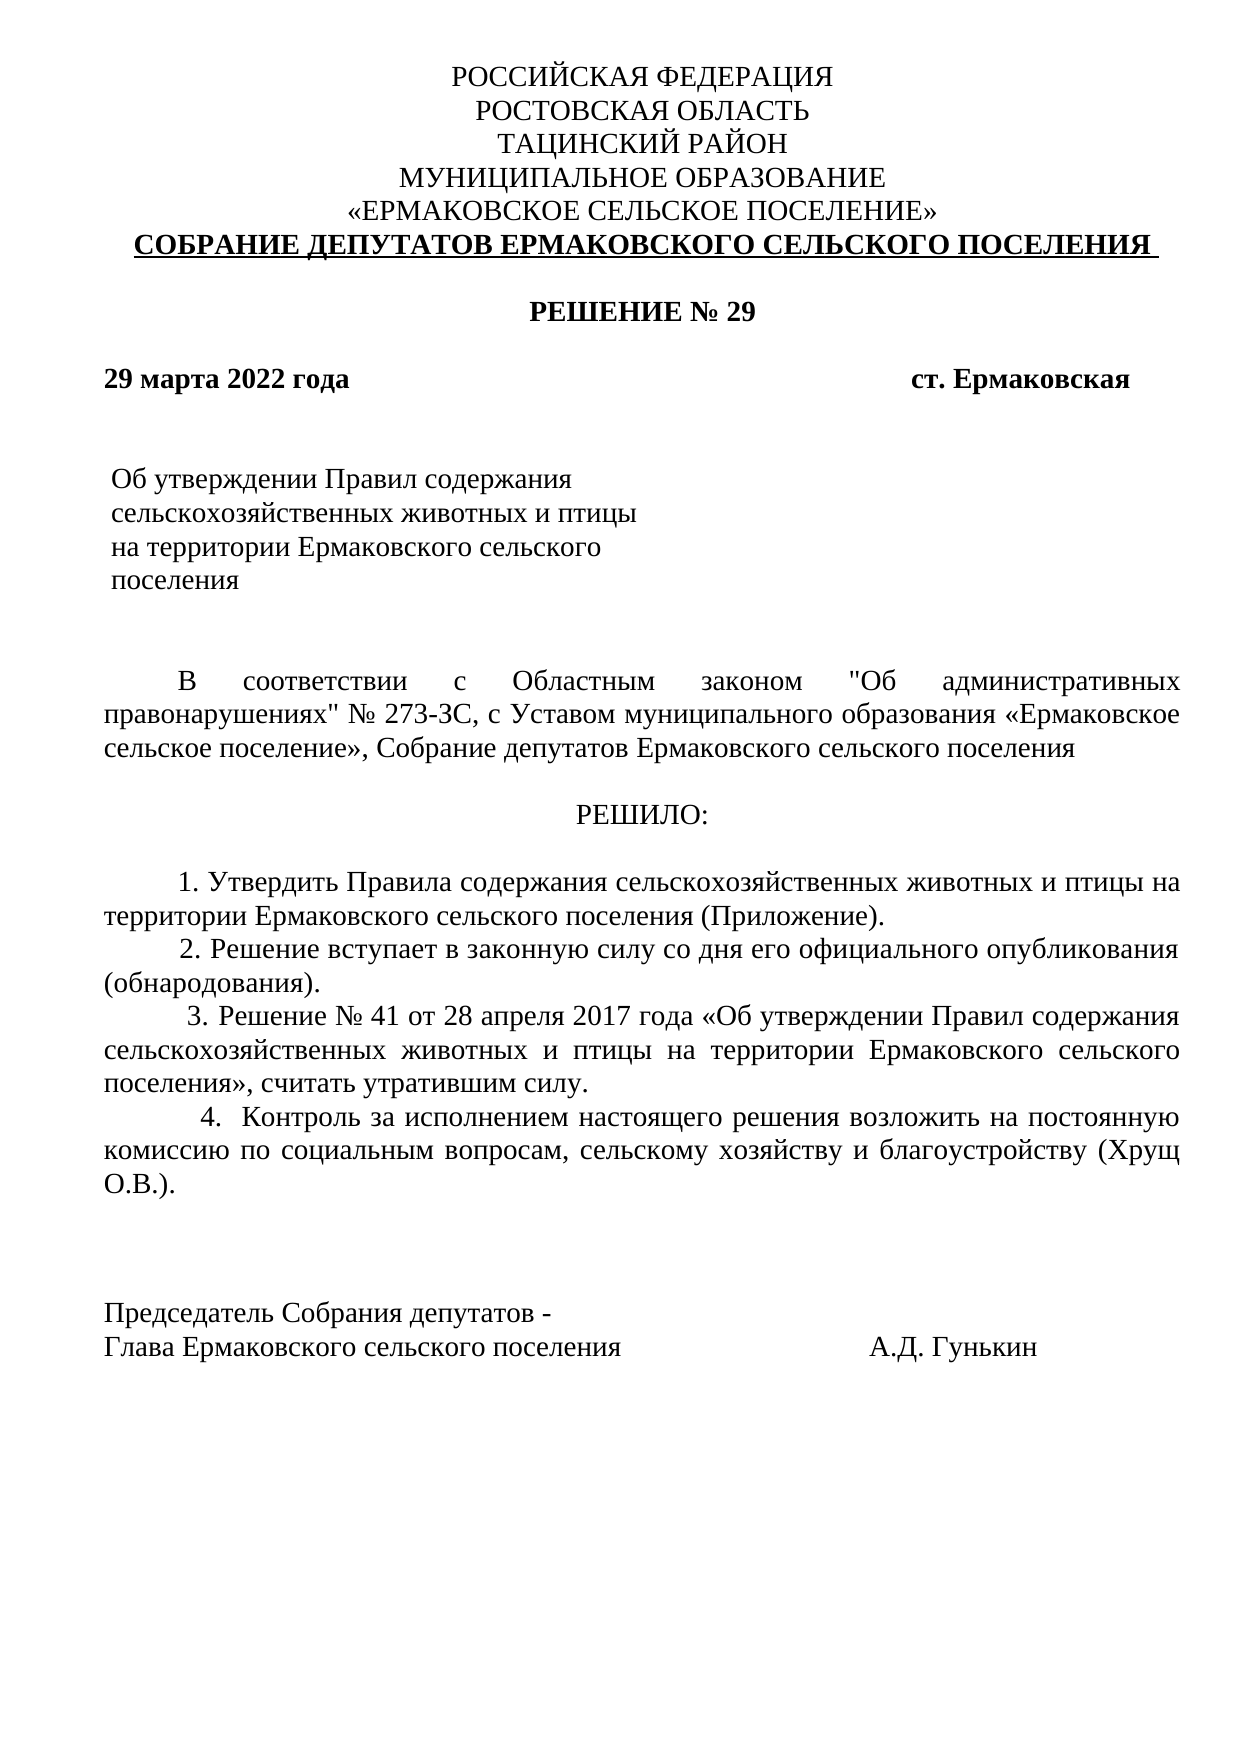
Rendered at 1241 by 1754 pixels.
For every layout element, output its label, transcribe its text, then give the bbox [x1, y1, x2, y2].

text ТАЦИНСКИЙ РАЙОН [103, 126, 1181, 160]
text СОБРАНИЕ ДЕПУТАТОВ ЕРМАКОВСКОГО СЕЛЬСКОГО ПОСЕЛЕНИЯ [103, 227, 1181, 260]
text Председатель Собрания депутатов - [103, 1295, 1181, 1329]
text В соответствии с Областным законом "Об административных правонарушениях" № 273-ЗС, с Уставом муниципального образования «Ермаковское сельское поселение», Собрание депутатов Ермаковского сельского поселения [103, 663, 1181, 763]
text на территории Ермаковского сельского [103, 529, 1181, 562]
text РОССИЙСКАЯ ФЕДЕРАЦИЯ [103, 59, 1181, 93]
text поселения [103, 562, 1181, 596]
text 2. Решение вступает в законную силу со дня его официального опубликования (обнародования). [103, 931, 1181, 998]
text 3. Решение № 41 от 28 апреля 2017 года «Об утверждении Правил содержания сельскохозяйственных животных и птицы на территории Ермаковского сельского поселения», считать утратившим силу. [103, 998, 1181, 1099]
text сельскохозяйственных животных и птицы [103, 495, 1181, 529]
text 1. Утвердить Правила содержания сельскохозяйственных животных и птицы на территории Ермаковского сельского поселения (Приложение). [103, 864, 1181, 931]
text РЕШИЛО: [103, 797, 1181, 831]
text 4. Контроль за исполнением настоящего решения возложить на постоянную комиссию по социальным вопросам, сельскому хозяйству и благоустройству (Хрущ О.В.). [103, 1099, 1181, 1199]
text РОСТОВСКАЯ ОБЛАСТЬ [103, 93, 1181, 126]
text 29 марта 2022 года ст. Ермаковская [103, 361, 1181, 394]
text «ЕРМАКОВСКОЕ СЕЛЬСКОЕ ПОСЕЛЕНИЕ» [103, 193, 1181, 227]
text Об утверждении Правил содержания [103, 462, 1181, 495]
text Глава Ермаковского сельского поселения А.Д. Гунькин [103, 1329, 1181, 1362]
text МУНИЦИПАЛЬНОЕ ОБРАЗОВАНИЕ [103, 160, 1181, 193]
text РЕШЕНИЕ № 29 [103, 294, 1181, 327]
